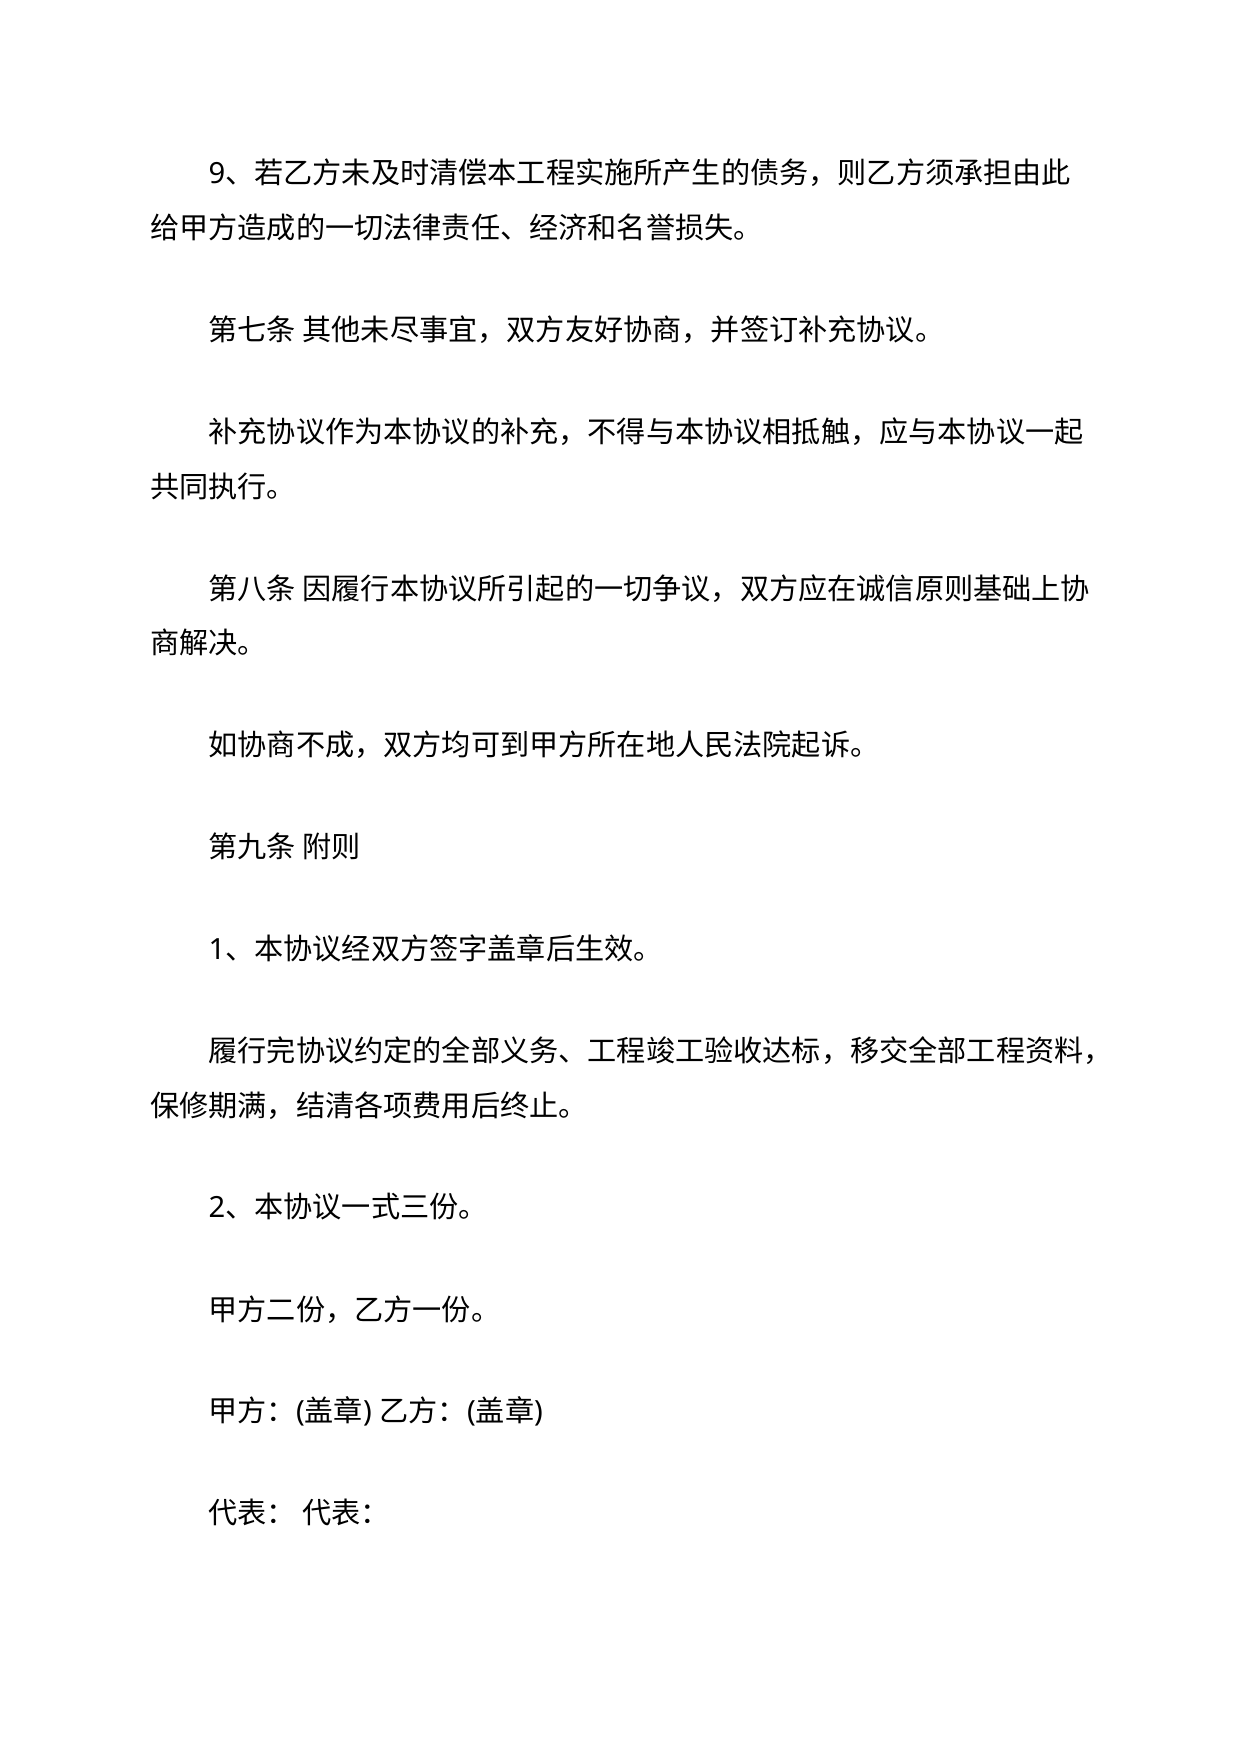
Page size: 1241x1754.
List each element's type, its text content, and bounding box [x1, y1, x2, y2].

text 第七条 其他未尽事宜，双方友好协商，并签订补充协议。 [150, 307, 1090, 349]
text 第八条 因履行本协议所引起的一切争议，双方应在诚信原则基础上协商解决。 [150, 565, 1090, 662]
text 9、若乙方未及时清偿本工程实施所产生的债务，则乙方须承担由此给甲方造成的一切法律责任、经济和名誉损失。 [150, 150, 1090, 247]
text 如协商不成，双方均可到甲方所在地人民法院起诉。 [150, 722, 1090, 764]
text 2、本协议一式三份。 [150, 1184, 1090, 1226]
text 履行完协议约定的全部义务、工程竣工验收达标，移交全部工程资料，保修期满，结清各项费用后终止。 [150, 1027, 1090, 1124]
text 代表： 代表： [150, 1490, 1090, 1532]
text 甲方二份，乙方一份。 [150, 1286, 1090, 1328]
text 补充协议作为本协议的补充，不得与本协议相抵触，应与本协议一起共同执行。 [150, 408, 1090, 506]
text 甲方：(盖章) 乙方：(盖章) [150, 1388, 1090, 1430]
text 第九条 附则 [150, 824, 1090, 866]
text 1、本协议经双方签字盖章后生效。 [150, 925, 1090, 968]
